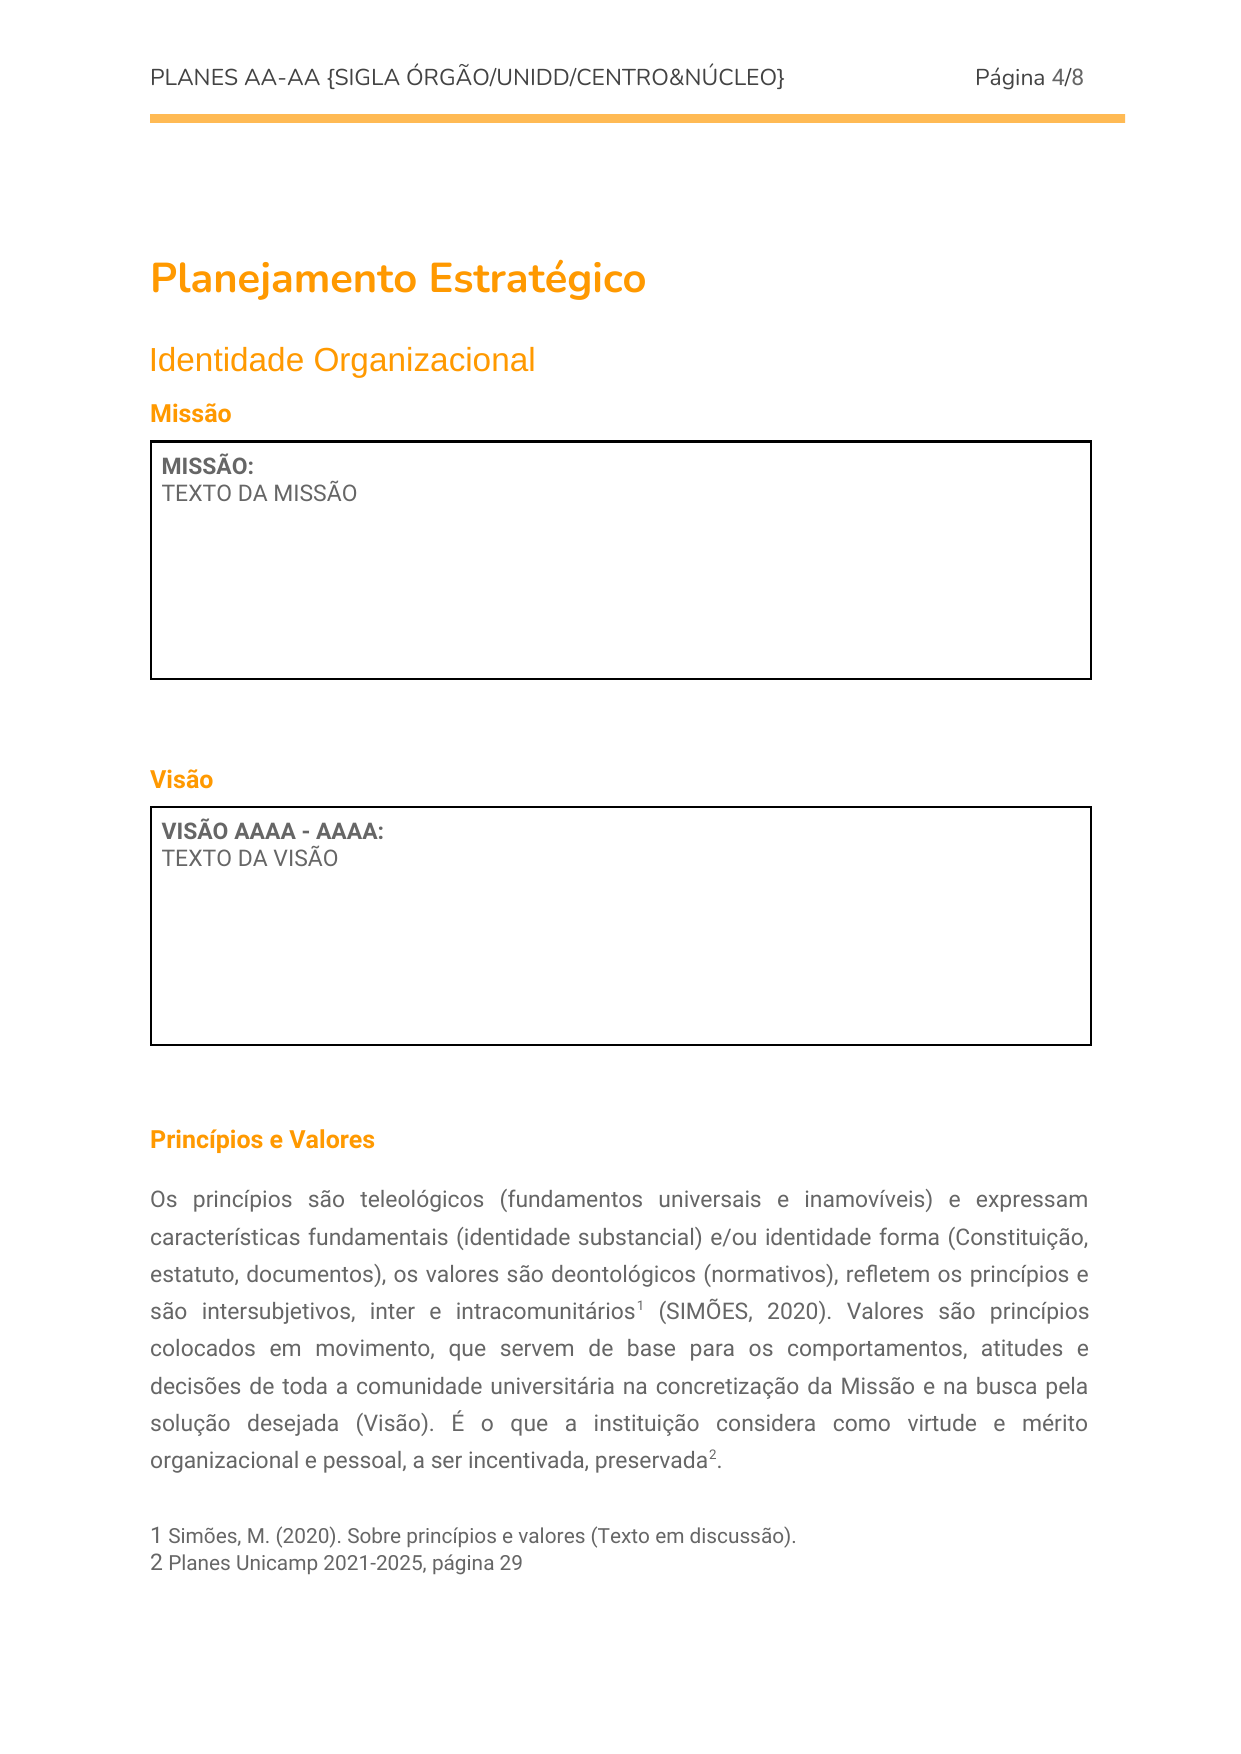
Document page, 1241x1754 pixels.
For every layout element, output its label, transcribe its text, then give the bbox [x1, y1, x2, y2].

subtitle Missão [150, 400, 1090, 429]
subtitle Visão [150, 765, 1090, 795]
subtitle Planejamento Estratégico [150, 250, 1090, 307]
picture [150, 114, 1125, 123]
subtitle Princípios e Valores [150, 1125, 1090, 1154]
subtitle Identidade Organizacional [148, 340, 1090, 379]
text Os princípios são teleológicos (fundamentos universais e inamovíveis) e expressam características fundamentais (identidade substancial) e/ou identidade forma (Constituição, estatuto, documentos), os valores são deontológicos (normativos), refletem os princípios e são intersubjetivos, inter e intracomunitários (SIMÕES, 2020). Valores são princípios colocados em movimento, que servem de base para os comportamentos, atitudes e decisões de toda a comunidade universitária na concretização da Missão e na busca pela solução desejada (Visão). É o que a instituição considera como virtude e mérito organizacional e pessoal, a ser incentivada, preservada. [150, 1186, 1090, 1474]
table_header MISSÃO: TEXTO DA MISSÃO [152, 443, 1090, 678]
table_header VISÃO AAAA - AAAA: TEXTO DA VISÃO [152, 808, 1090, 1044]
